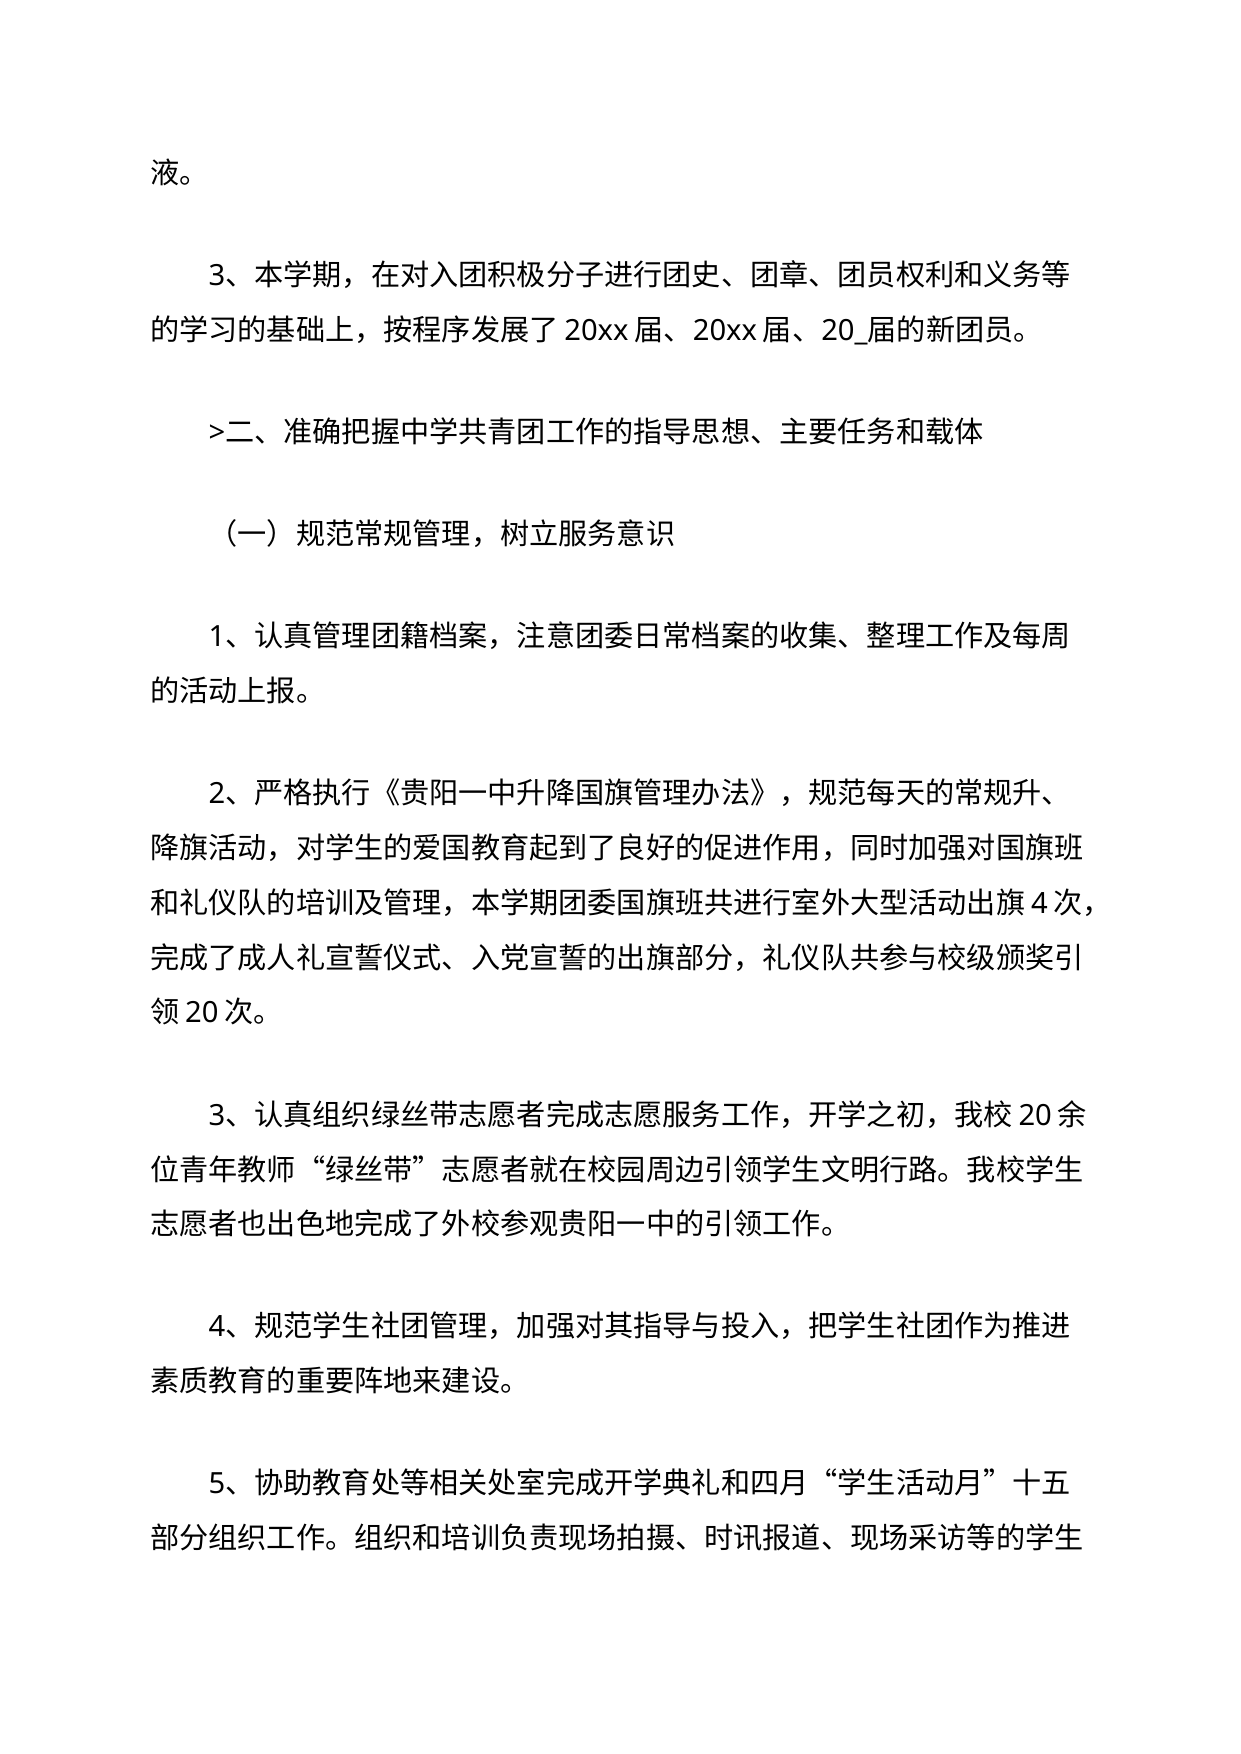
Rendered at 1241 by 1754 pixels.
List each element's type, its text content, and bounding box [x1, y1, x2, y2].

text 2、严格执行《贵阳一中升降国旗管理办法》，规范每天的常规升、降旗活动，对学生的爱国教育起到了良好的促进作用，同时加强对国旗班和礼仪队的培训及管理，本学期团委国旗班共进行室外大型活动出旗4次，完成了成人礼宣誓仪式、入党宣誓的出旗部分，礼仪队共参与校级颁奖引领20次。 [150, 769, 1090, 1031]
text 1、认真管理团籍档案，注意团委日常档案的收集、整理工作及每周的活动上报。 [150, 612, 1090, 710]
text 3、认真组织绿丝带志愿者完成志愿服务工作，开学之初，我校20余位青年教师“绿丝带”志愿者就在校园周边引领学生文明行路。我校学生志愿者也出色地完成了外校参观贵阳一中的引领工作。 [150, 1091, 1090, 1243]
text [150, 1459, 1090, 1557]
text 4、规范学生社团管理，加强对其指导与投入，把学生社团作为推进素质教育的重要阵地来建设。 [150, 1303, 1090, 1400]
text 3、本学期，在对入团积极分子进行团史、团章、团员权利和义务等的学习的基础上，按程序发展了20xx届、20xx届、20_届的新团员。 [150, 252, 1090, 349]
text （一）规范常规管理，树立服务意识 [150, 511, 1090, 553]
text >二、准确把握中学共青团工作的指导思想、主要任务和载体 [150, 409, 1090, 451]
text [150, 150, 1090, 192]
